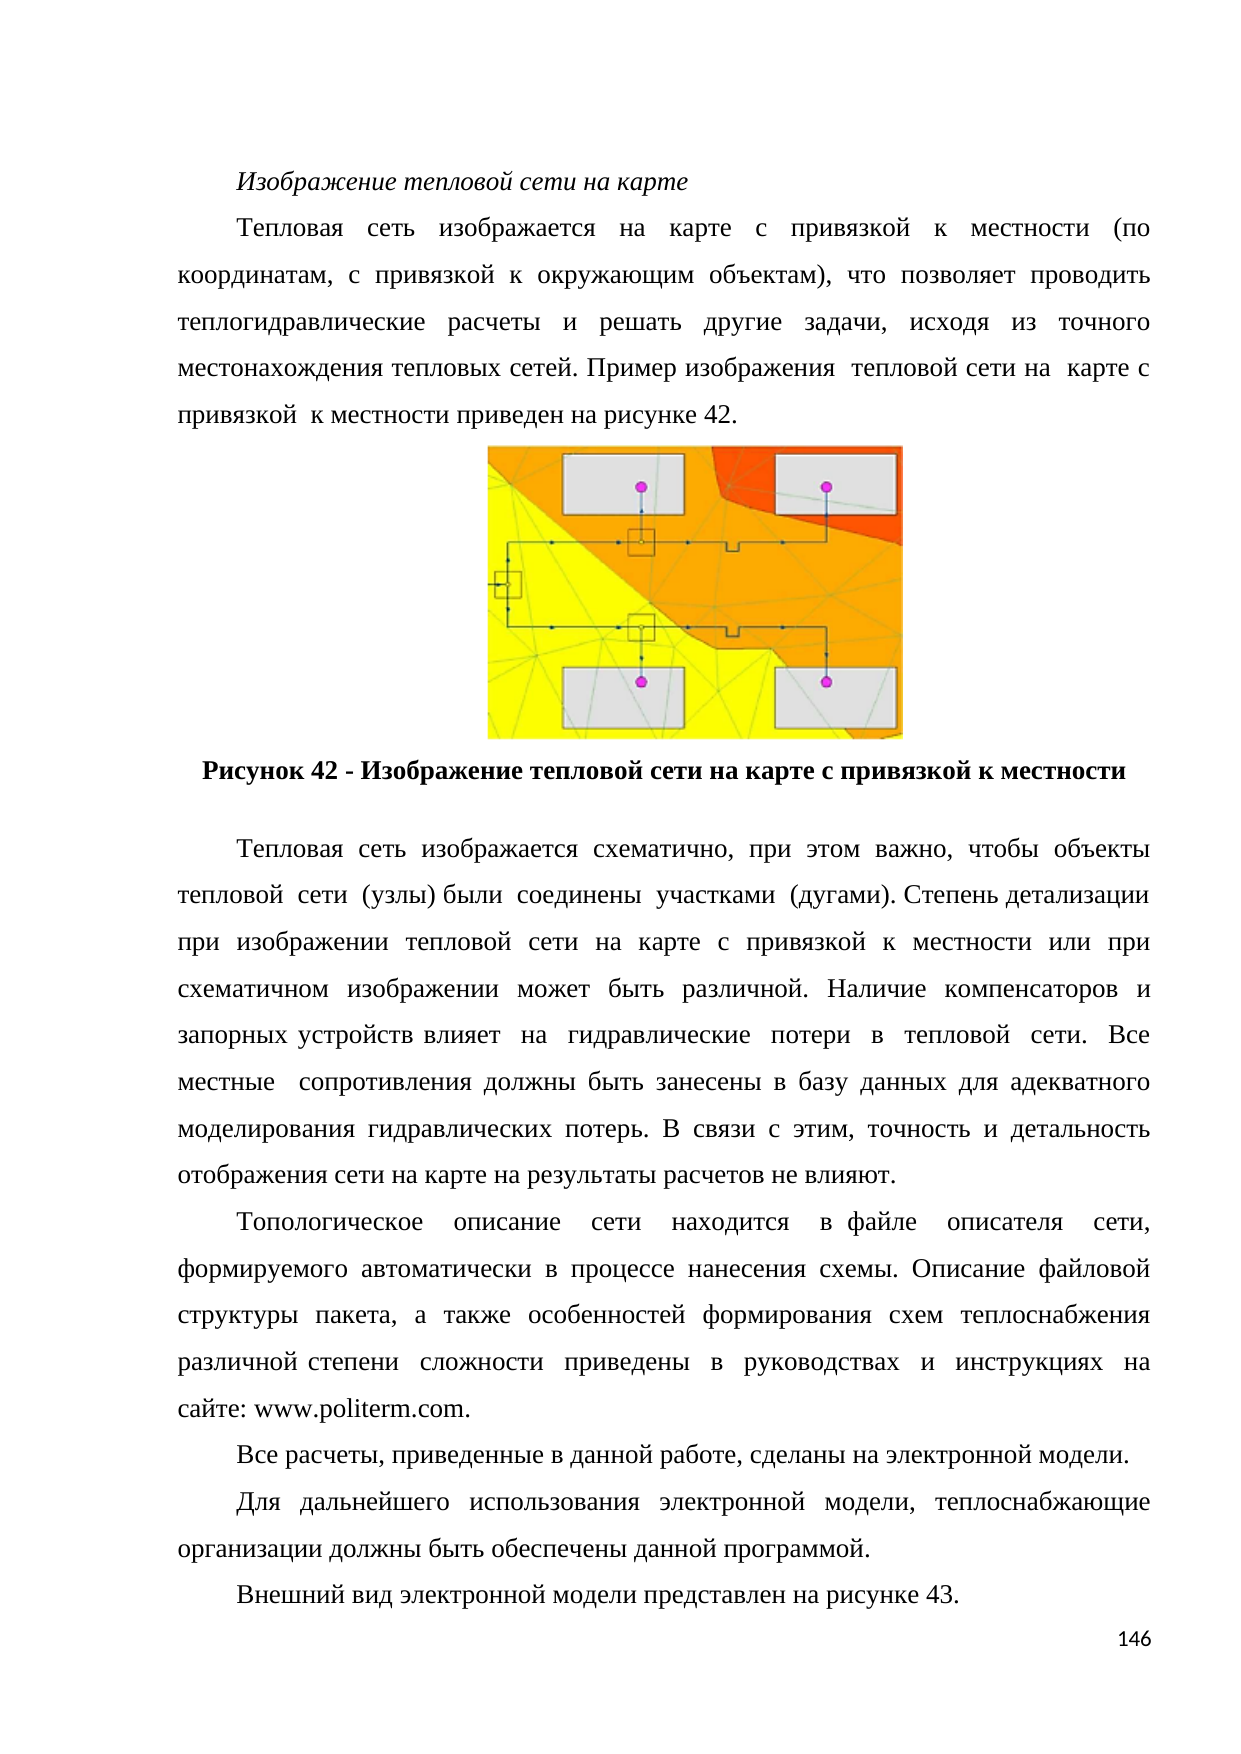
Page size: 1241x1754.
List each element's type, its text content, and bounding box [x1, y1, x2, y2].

text Топологическое описание сети находится в файле описателя сети, формируемого автоматически в процессе нанесения схемы. Описание файловой структуры пакета, а также особенностей формирования схем теплоснабжения различной степени сложности приведены в руководствах и инструкциях на сайте: www.politerm.com. [177, 1205, 1152, 1423]
picture [485, 444, 903, 741]
text Тепловая сеть изображается на карте с привязкой к местности (по координатам, с привязкой к окружающим объектам), что позволяет проводить теплогидравлические расчеты и решать другие задачи, исходя из точного местонахождения тепловых сетей. Пример изображения тепловой сети на карте с привязкой к местности приведен на рисунке 42. [177, 211, 1152, 429]
text Все расчеты, приведенные в данной работе, сделаны на электронной модели. [177, 1439, 1152, 1470]
text Внешний вид электронной модели представлен на рисунке 43. [177, 1579, 1152, 1610]
text Изображение тепловой сети на карте [177, 165, 1152, 196]
text Рисунок 42 - Изображение тепловой сети на карте с привязкой к местности [177, 754, 1152, 785]
text Тепловая сеть изображается схематично, при этом важно, чтобы объекты тепловой сети (узлы) были соединены участками (дугами). Степень детализации при изображении тепловой сети на карте с привязкой к местности или при схематичном изображении может быть различной. Наличие компенсаторов и запорных устройств влияет на гидравлические потери в тепловой сети. Все местные сопротивления должны быть занесены в базу данных для адекватного моделирования гидравлических потерь. В связи с этим, точность и детальность отображения сети на карте на результаты расчетов не влияют. [177, 832, 1152, 1190]
text Для дальнейшего использования электронной модели, теплоснабжающие организации должны быть обеспечены данной программой. [177, 1485, 1152, 1563]
